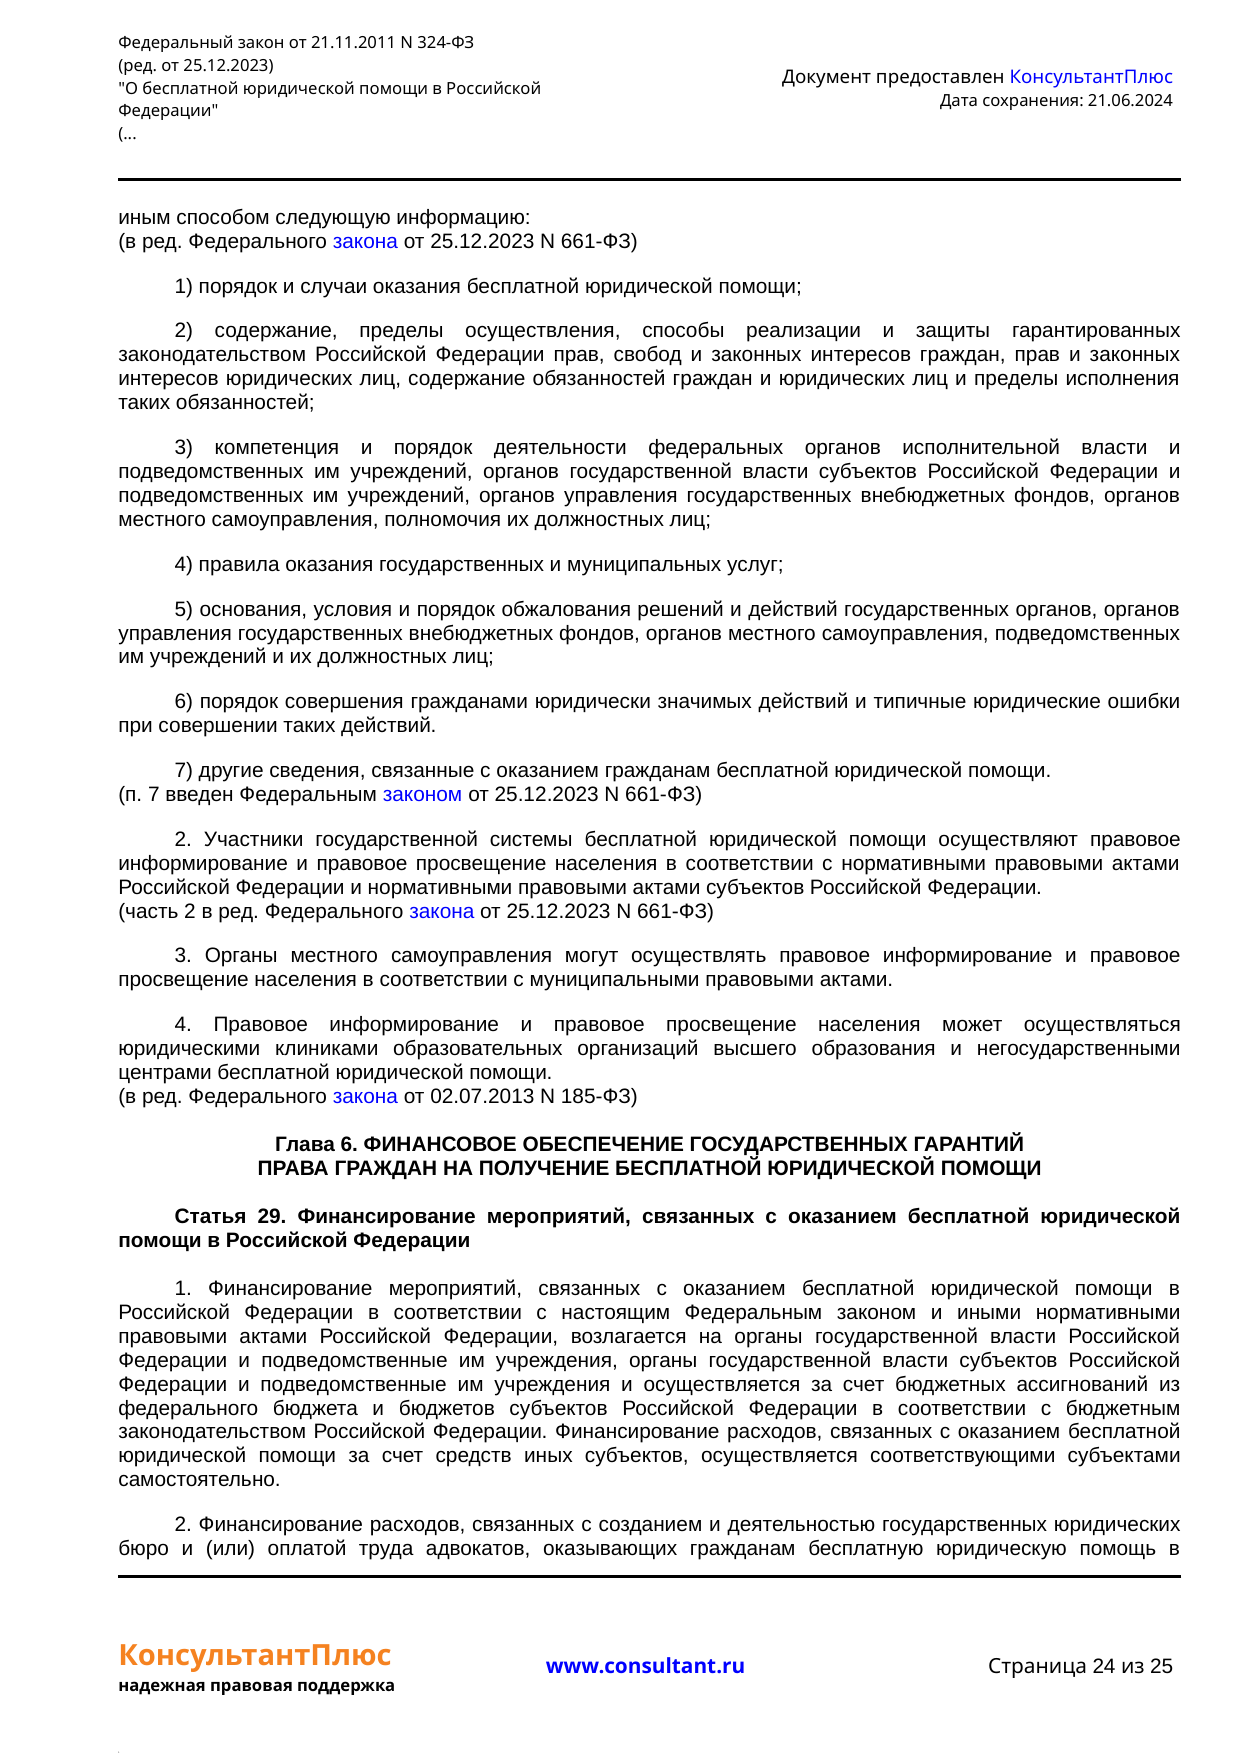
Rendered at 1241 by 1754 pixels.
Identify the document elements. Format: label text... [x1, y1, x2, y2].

title Глава 6. ФИНАНСОВОЕ ОБЕСПЕЧЕНИЕ ГОСУДАРСТВЕННЫХ ГАРАНТИЙ [118, 1132, 1181, 1156]
text 6) порядок совершения гражданами юридически значимых действий и типичные юридические ошибки при совершении таких действий. [118, 689, 1181, 737]
text 1) порядок и случаи оказания бесплатной юридической помощи; [118, 273, 1181, 297]
text 4. Правовое информирование и правовое просвещение населения может осуществляться юридическими клиниками образовательных организаций высшего образования и негосударственными центрами бесплатной юридической помощи. [118, 1012, 1181, 1084]
text 3) компетенция и порядок деятельности федеральных органов исполнительной власти и подведомственных им учреждений, органов государственной власти субъектов Российской Федерации и подведомственных им учреждений, органов управления государственных внебюджетных фондов, органов местного самоуправления, полномочия их должностных лиц; [118, 435, 1181, 531]
text 4) правила оказания государственных и муниципальных услуг; [118, 552, 1181, 576]
title ПРАВА ГРАЖДАН НА ПОЛУЧЕНИЕ БЕСПЛАТНОЙ ЮРИДИЧЕСКОЙ ПОМОЩИ [118, 1156, 1181, 1180]
text 2. Участники государственной системы бесплатной юридической помощи осуществляют правовое информирование и правовое просвещение населения в соответствии с нормативными правовыми актами Российской Федерации и нормативными правовыми актами субъектов Российской Федерации. [118, 827, 1181, 898]
text 3. Органы местного самоуправления могут осуществлять правовое информирование и правовое просвещение населения в соответствии с муниципальными правовыми актами. [118, 943, 1181, 991]
text (в ред. Федерального закона от 25.12.2023 N 661-ФЗ) [118, 229, 1181, 253]
text 5) основания, условия и порядок обжалования решений и действий государственных органов, органов управления государственных внебюджетных фондов, органов местного самоуправления, подведомственных им учреждений и их должностных лиц; [118, 596, 1181, 668]
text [118, 1512, 1181, 1560]
text 2) содержание, пределы осуществления, способы реализации и защиты гарантированных законодательством Российской Федерации прав, свобод и законных интересов граждан, прав и законных интересов юридических лиц, содержание обязанностей граждан и юридических лиц и пределы исполнения таких обязанностей; [118, 318, 1181, 414]
title Статья 29. Финансирование мероприятий, связанных с оказанием бесплатной юридической помощи в Российской Федерации [118, 1204, 1181, 1252]
text (п. 7 введен Федеральным законом от 25.12.2023 N 661-ФЗ) [118, 782, 1181, 806]
text 1. Финансирование мероприятий, связанных с оказанием бесплатной юридической помощи в Российской Федерации в соответствии с настоящим Федеральным законом и иными нормативными правовыми актами Российской Федерации, возлагается на органы государственной власти Российской Федерации и подведомственные им учреждения, органы государственной власти субъектов Российской Федерации и подведомственные им учреждения и осуществляется за счет бюджетных ассигнований из федерального бюджета и бюджетов субъектов Российской Федерации в соответствии с бюджетным законодательством Российской Федерации. Финансирование расходов, связанных с оказанием бесплатной юридической помощи за счет средств иных субъектов, осуществляется соответствующими субъектами самостоятельно. [118, 1276, 1181, 1491]
text (часть 2 в ред. Федерального закона от 25.12.2023 N 661-ФЗ) [118, 898, 1181, 922]
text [118, 205, 1181, 229]
text 7) другие сведения, связанные с оказанием гражданам бесплатной юридической помощи. [118, 758, 1181, 782]
text (в ред. Федерального закона от 02.07.2013 N 185-ФЗ) [118, 1084, 1181, 1108]
